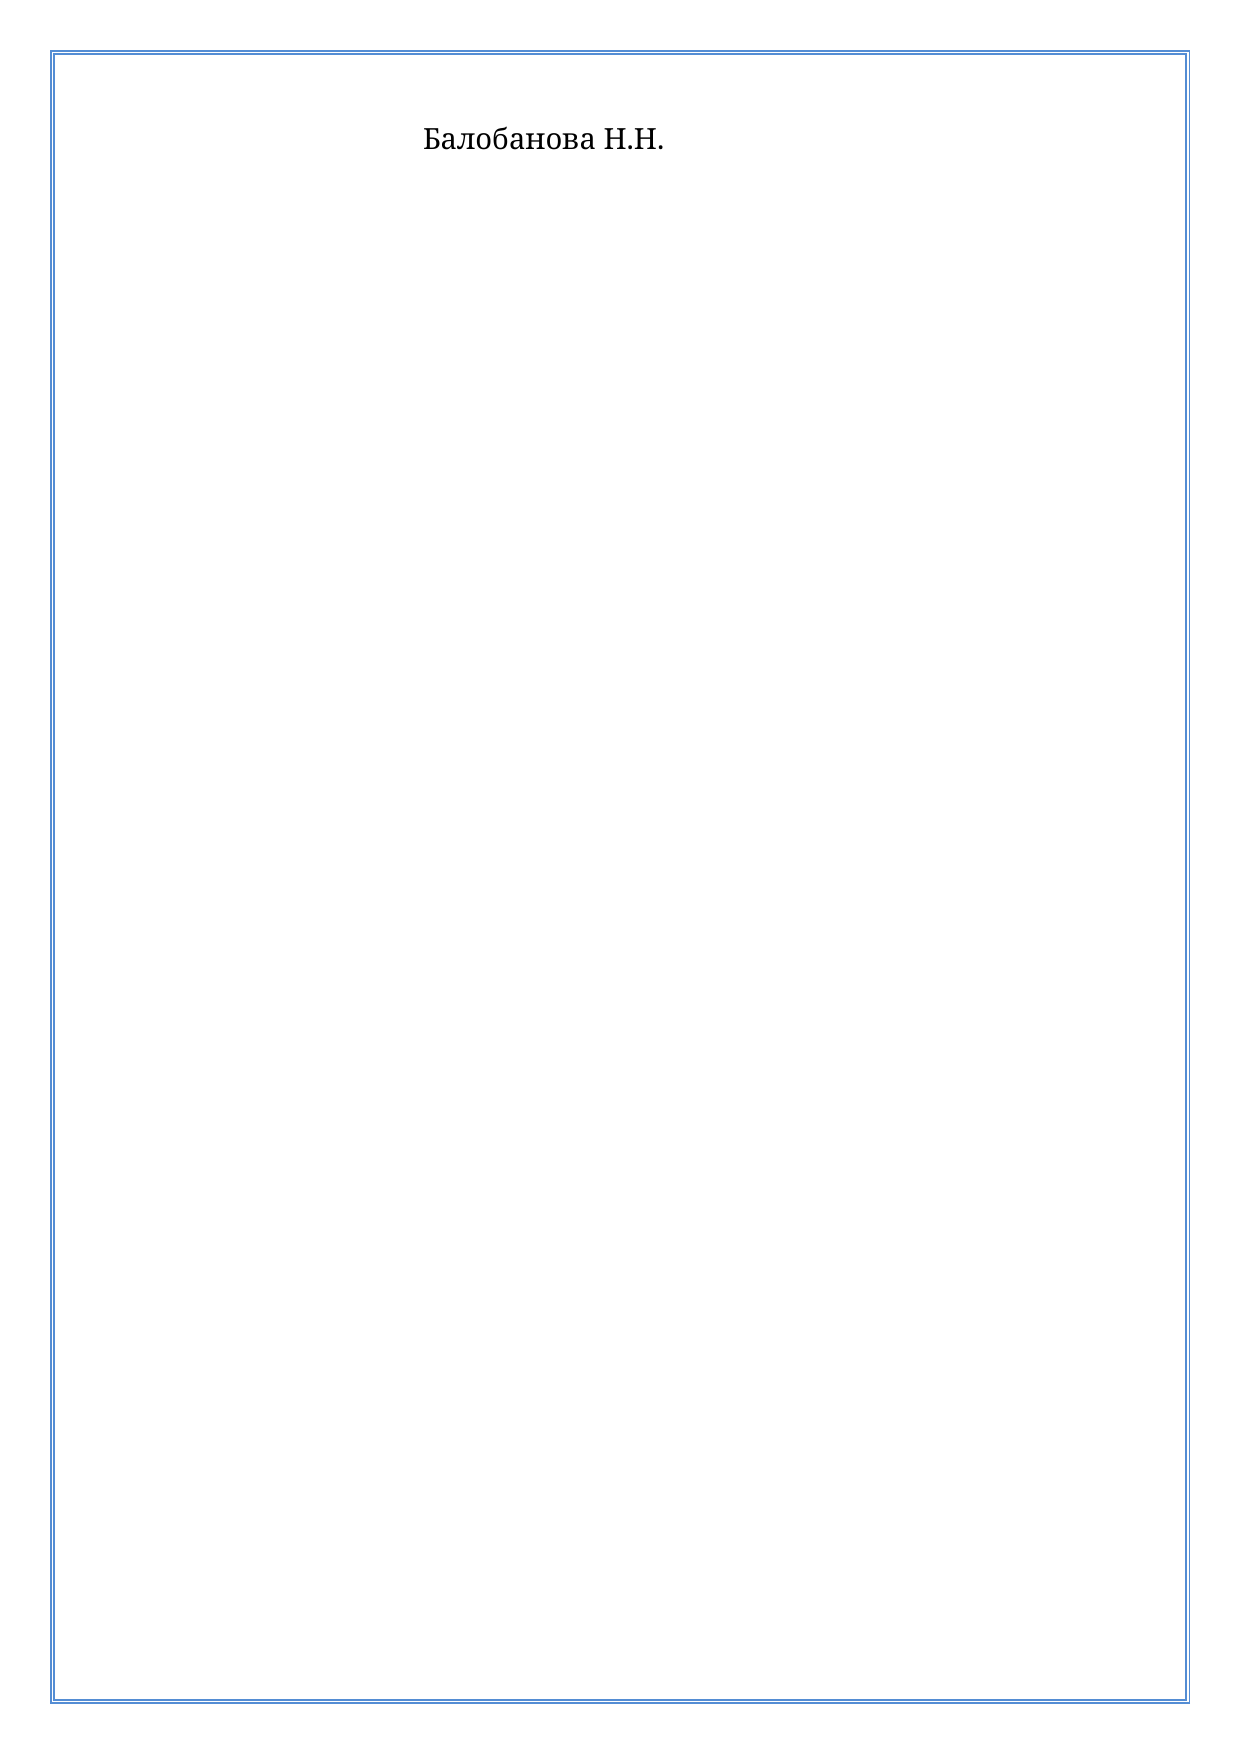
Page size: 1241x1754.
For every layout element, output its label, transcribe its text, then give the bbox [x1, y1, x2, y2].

text Балобанова Н.Н. [177, 118, 664, 158]
